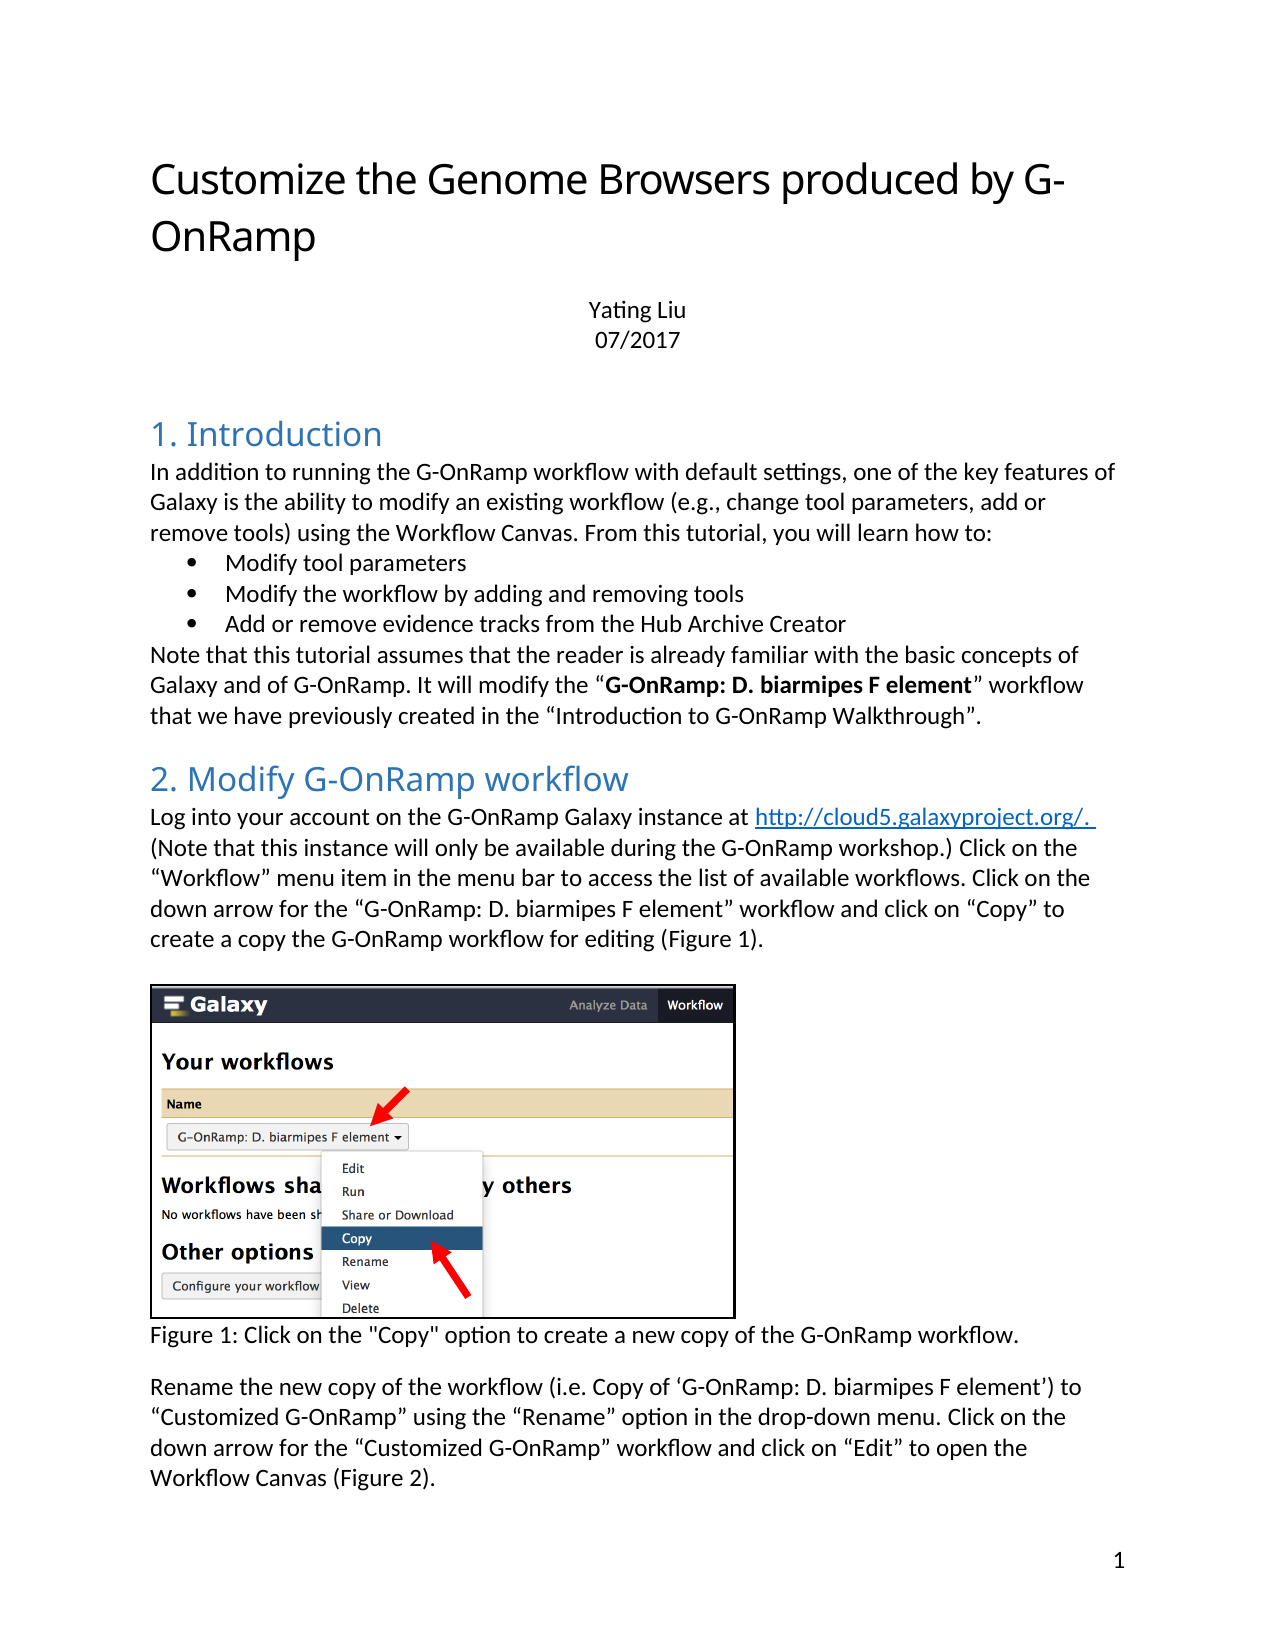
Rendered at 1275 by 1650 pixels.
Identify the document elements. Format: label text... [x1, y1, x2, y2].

text Figure 1: Click on the "Copy" option to create a new copy of the G-OnRamp workflow. [150, 1319, 1125, 1350]
list Modify tool parameters [187, 548, 1125, 578]
text In addition to running the G-OnRamp workflow with default settings, one of the key features of Galaxy is the ability to modify an existing workflow (e.g., change tool parameters, add or remove tools) using the Workflow Canvas. From this tutorial, you will learn how to: [150, 456, 1125, 548]
text Note that this tutorial assumes that the reader is already familiar with the basic concepts of Galaxy and of G-OnRamp. It will modify the “G-OnRamp: D. biarmipes F element” workflow that we have previously created in the “Introduction to G-OnRamp Walkthrough”. [150, 639, 1125, 731]
text 07/2017 [150, 324, 1125, 355]
subtitle 1. Introduction [150, 411, 1125, 456]
list Add or remove evidence tracks from the Hub Archive Creator [187, 609, 1125, 639]
text Yating Liu [150, 294, 1125, 324]
list Modify the workflow by adding and removing tools [187, 578, 1125, 609]
title Customize the Genome Browsers produced by G-OnRamp [150, 150, 1125, 263]
text Log into your account on the G-OnRamp Galaxy instance at http://cloud5.galaxyproject.org/. (Note that this instance will only be available during the G-OnRamp workshop.) Click on the “Workflow” menu item in the menu bar to access the list of available workflows. Click on the down arrow for the “G-OnRamp: D. biarmipes F element” workflow and click on “Copy” to create a copy the G-OnRamp workflow for editing (Figure 1). [150, 801, 1125, 954]
subtitle 2. Modify G-OnRamp workflow [150, 756, 1125, 801]
text Rename the new copy of the workflow (i.e. Copy of ‘G-OnRamp: D. biarmipes F element’) to “Customized G-OnRamp” using the “Rename” option in the drop-down menu. Click on the down arrow for the “Customized G-OnRamp” workflow and click on “Edit” to open the Workflow Canvas (Figure 2). [150, 1371, 1125, 1493]
picture [152, 986, 733, 1317]
